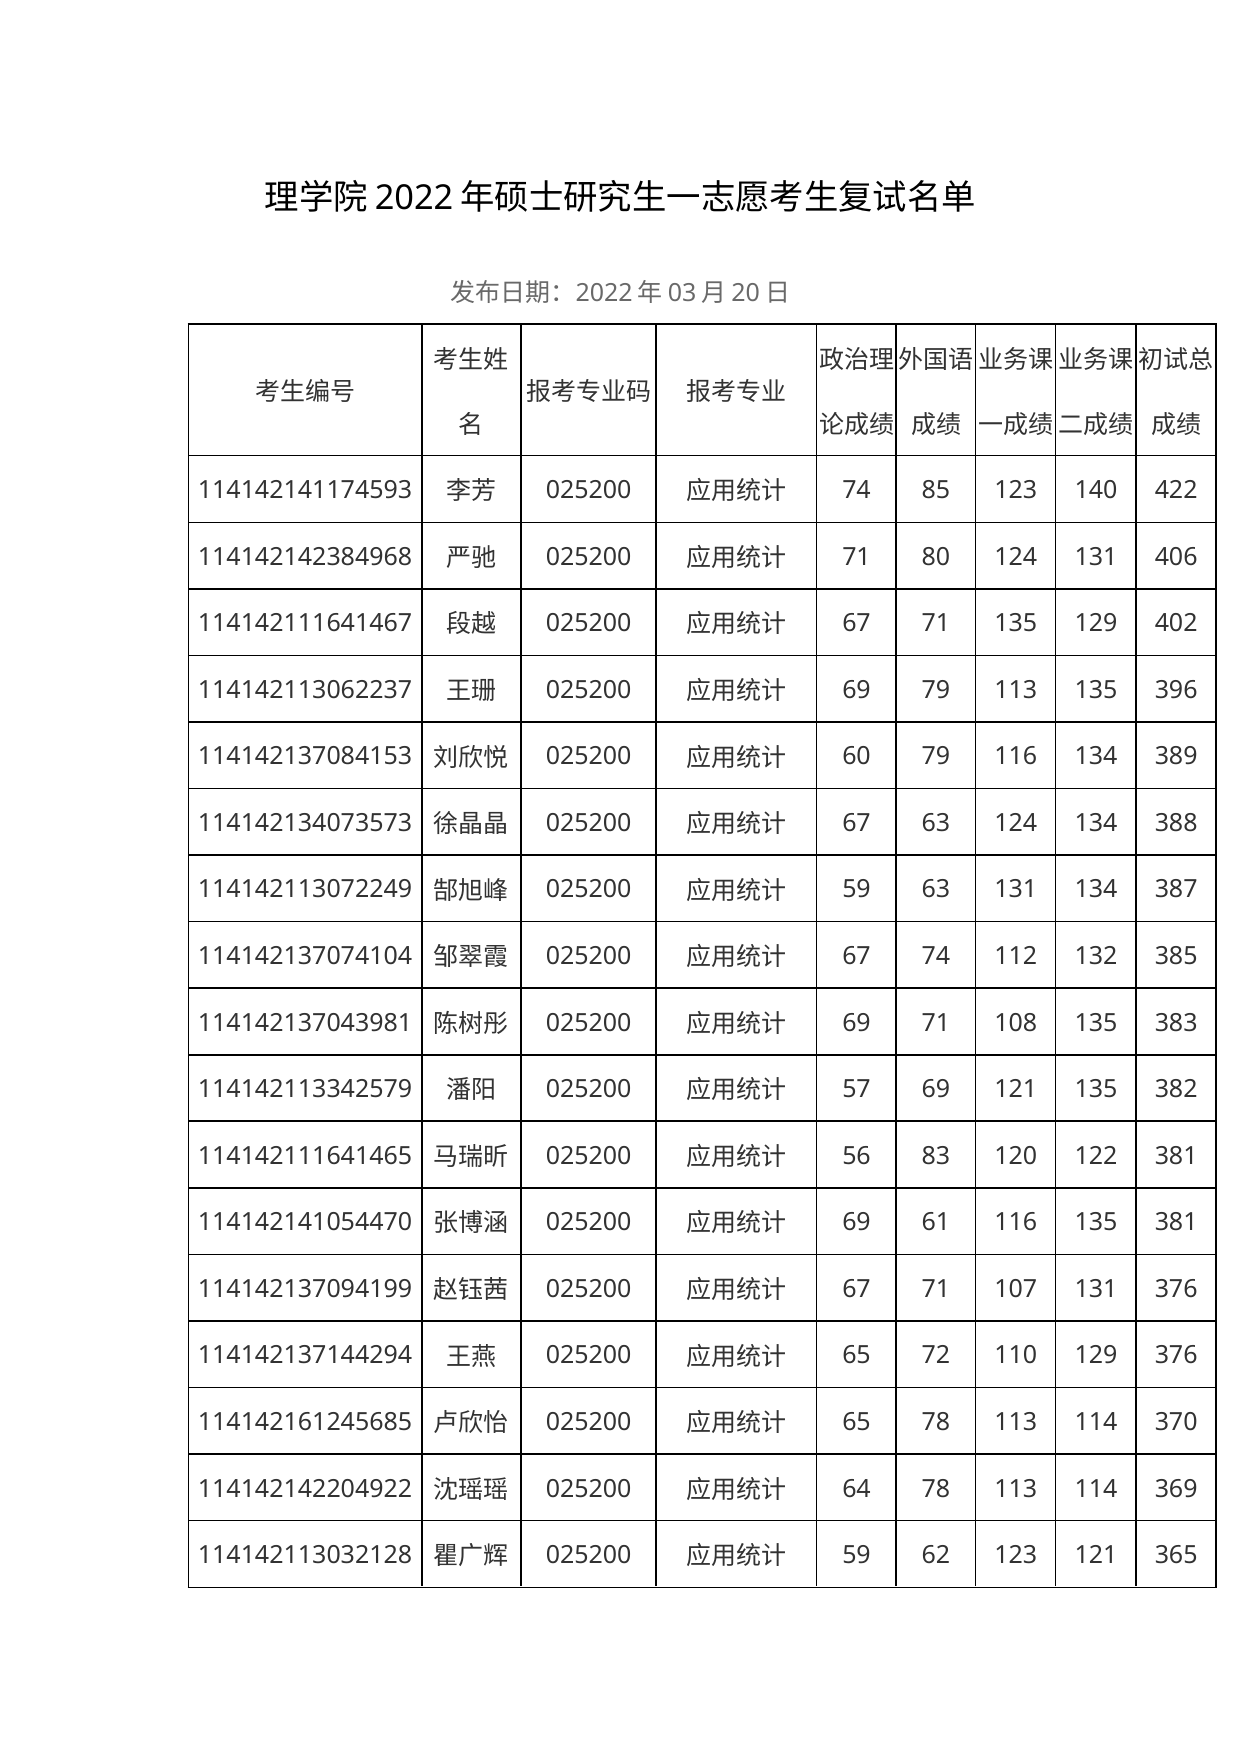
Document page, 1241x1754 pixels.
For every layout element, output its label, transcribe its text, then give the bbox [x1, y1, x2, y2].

table_cell 131 [1056, 523, 1135, 588]
table_cell 应用统计 [657, 1322, 816, 1387]
table_cell 陈树彤 [423, 989, 520, 1054]
table_cell 应用统计 [657, 1056, 816, 1120]
table_cell 67 [817, 1255, 895, 1320]
table_header 报考专业码 [522, 325, 655, 455]
table_cell 113 [976, 1455, 1055, 1520]
table_cell 71 [897, 989, 975, 1054]
table_cell 381 [1137, 1189, 1215, 1253]
table_cell 114142113342579 [189, 1056, 421, 1120]
table_cell 025200 [522, 989, 655, 1054]
table_cell 85 [897, 456, 975, 521]
table_cell 应用统计 [657, 1255, 816, 1320]
table_cell 59 [817, 1521, 895, 1586]
table_cell 83 [897, 1122, 975, 1187]
table_cell 67 [817, 789, 895, 854]
table_cell 67 [817, 922, 895, 987]
table_cell 69 [817, 989, 895, 1054]
table_cell 62 [897, 1521, 975, 1586]
table_cell 79 [897, 656, 975, 721]
table_cell 116 [976, 1189, 1055, 1253]
table_cell 025200 [522, 1189, 655, 1253]
table_cell 56 [817, 1122, 895, 1187]
table_cell 107 [976, 1255, 1055, 1320]
table_cell 131 [976, 856, 1055, 921]
table_cell 郜旭峰 [423, 856, 520, 921]
table_cell 114142137043981 [189, 989, 421, 1054]
table_cell 应用统计 [657, 1521, 816, 1586]
table_cell 刘欣悦 [423, 723, 520, 788]
table_cell 422 [1137, 456, 1215, 521]
table_cell 389 [1137, 723, 1215, 788]
table_cell 124 [976, 523, 1055, 588]
table_header 外国语成绩 [897, 325, 975, 455]
table_cell 严驰 [423, 523, 520, 588]
table_cell 80 [897, 523, 975, 588]
table_cell 110 [976, 1322, 1055, 1387]
table_cell 应用统计 [657, 723, 816, 788]
table_cell 114142113062237 [189, 656, 421, 721]
table_cell 025200 [522, 1122, 655, 1187]
table_cell 114142111641467 [189, 590, 421, 654]
table_cell 74 [817, 456, 895, 521]
table_cell 365 [1137, 1521, 1215, 1586]
table_cell 114142113072249 [189, 856, 421, 921]
table_cell 应用统计 [657, 856, 816, 921]
table_cell 114142113032128 [189, 1521, 421, 1586]
table_cell 369 [1137, 1455, 1215, 1520]
table_cell 134 [1056, 723, 1135, 788]
table_cell 114142134073573 [189, 789, 421, 854]
table_cell 69 [817, 1189, 895, 1253]
table_cell 王珊 [423, 656, 520, 721]
table_cell 应用统计 [657, 1455, 816, 1520]
table_cell 025200 [522, 1056, 655, 1120]
table_cell 025200 [522, 922, 655, 987]
table_cell 383 [1137, 989, 1215, 1054]
table_cell 124 [976, 789, 1055, 854]
table_cell 108 [976, 989, 1055, 1054]
table_cell 69 [817, 656, 895, 721]
text 理学院2022年硕士研究生一志愿考生复试名单 [187, 162, 1053, 227]
table_cell 应用统计 [657, 1388, 816, 1453]
table_cell 应用统计 [657, 1122, 816, 1187]
table_cell 134 [1056, 789, 1135, 854]
table_cell 406 [1137, 523, 1215, 588]
table_cell 387 [1137, 856, 1215, 921]
table_cell 396 [1137, 656, 1215, 721]
table_cell 徐晶晶 [423, 789, 520, 854]
table_cell 135 [976, 590, 1055, 654]
table_cell 025200 [522, 1455, 655, 1520]
table_cell 129 [1056, 590, 1135, 654]
table_header 考生姓名 [423, 325, 520, 455]
table_cell 140 [1056, 456, 1135, 521]
table_cell 应用统计 [657, 922, 816, 987]
table_cell 57 [817, 1056, 895, 1120]
table_cell 114 [1056, 1455, 1135, 1520]
table_cell 135 [1056, 656, 1135, 721]
table_cell 135 [1056, 1189, 1135, 1253]
table_cell 114142137074104 [189, 922, 421, 987]
table_cell 114 [1056, 1388, 1135, 1453]
table_cell 69 [897, 1056, 975, 1120]
table_cell 025200 [522, 723, 655, 788]
table_cell 应用统计 [657, 523, 816, 588]
table_cell 114142137084153 [189, 723, 421, 788]
table_cell 67 [817, 590, 895, 654]
table_cell 60 [817, 723, 895, 788]
table_cell 65 [817, 1322, 895, 1387]
table_cell 114142142204922 [189, 1455, 421, 1520]
table_cell 114142141054470 [189, 1189, 421, 1253]
table_cell 123 [976, 1521, 1055, 1586]
table_header 业务课二成绩 [1056, 325, 1135, 455]
table_cell 114142111641465 [189, 1122, 421, 1187]
table_header 考生编号 [189, 325, 421, 455]
table_cell 402 [1137, 590, 1215, 654]
table_header 业务课一成绩 [976, 325, 1055, 455]
table_cell 王燕 [423, 1322, 520, 1387]
table_cell 135 [1056, 989, 1135, 1054]
table_cell 马瑞昕 [423, 1122, 520, 1187]
table_cell 388 [1137, 789, 1215, 854]
table_cell 应用统计 [657, 1189, 816, 1253]
table_cell 65 [817, 1388, 895, 1453]
table_cell 63 [897, 856, 975, 921]
table_cell 025200 [522, 523, 655, 588]
table_cell 385 [1137, 922, 1215, 987]
table_cell 邹翠霞 [423, 922, 520, 987]
table_header 政治理论成绩 [817, 325, 895, 455]
table_cell 59 [817, 856, 895, 921]
table_cell 025200 [522, 456, 655, 521]
table_cell 381 [1137, 1122, 1215, 1187]
table_cell 应用统计 [657, 656, 816, 721]
table_cell 121 [976, 1056, 1055, 1120]
table_cell 376 [1137, 1322, 1215, 1387]
table_cell 025200 [522, 856, 655, 921]
table_cell 潘阳 [423, 1056, 520, 1120]
table_cell 71 [817, 523, 895, 588]
table_cell 114142137094199 [189, 1255, 421, 1320]
table_cell 应用统计 [657, 590, 816, 654]
table_cell 71 [897, 590, 975, 654]
table_cell 122 [1056, 1122, 1135, 1187]
table_cell 应用统计 [657, 456, 816, 521]
table_cell 瞿广辉 [423, 1521, 520, 1586]
table_cell 113 [976, 1388, 1055, 1453]
table_cell 张博涵 [423, 1189, 520, 1253]
table_cell 114142161245685 [189, 1388, 421, 1453]
table_cell 113 [976, 656, 1055, 721]
table_cell 应用统计 [657, 989, 816, 1054]
table_cell 025200 [522, 656, 655, 721]
table_cell 132 [1056, 922, 1135, 987]
table_header 初试总成绩 [1137, 325, 1215, 455]
table_cell 121 [1056, 1521, 1135, 1586]
table_cell 025200 [522, 1521, 655, 1586]
table_cell 134 [1056, 856, 1135, 921]
table_cell 79 [897, 723, 975, 788]
table_cell 376 [1137, 1255, 1215, 1320]
table_cell 025200 [522, 1255, 655, 1320]
table_cell 114142142384968 [189, 523, 421, 588]
table_cell 71 [897, 1255, 975, 1320]
table_header 报考专业 [657, 325, 816, 455]
table_cell 李芳 [423, 456, 520, 521]
text 发布日期：2022年03月20日 [187, 258, 1053, 323]
table_cell 370 [1137, 1388, 1215, 1453]
table_cell 025200 [522, 590, 655, 654]
table_cell 114142137144294 [189, 1322, 421, 1387]
table_cell 114142141174593 [189, 456, 421, 521]
table_cell 135 [1056, 1056, 1135, 1120]
table_cell 382 [1137, 1056, 1215, 1120]
table_cell 74 [897, 922, 975, 987]
table_cell 卢欣怡 [423, 1388, 520, 1453]
table_cell 72 [897, 1322, 975, 1387]
table_cell 64 [817, 1455, 895, 1520]
table_cell 63 [897, 789, 975, 854]
table_cell 赵钰茜 [423, 1255, 520, 1320]
table_cell 129 [1056, 1322, 1135, 1387]
table_cell 78 [897, 1388, 975, 1453]
table_cell 025200 [522, 1388, 655, 1453]
table_cell 123 [976, 456, 1055, 521]
table_cell 112 [976, 922, 1055, 987]
table_cell 131 [1056, 1255, 1135, 1320]
table_cell 61 [897, 1189, 975, 1253]
table_cell 78 [897, 1455, 975, 1520]
table_cell 120 [976, 1122, 1055, 1187]
table_cell 025200 [522, 1322, 655, 1387]
table_cell 116 [976, 723, 1055, 788]
table_cell 段越 [423, 590, 520, 654]
table_cell 应用统计 [657, 789, 816, 854]
table_cell 沈瑶瑶 [423, 1455, 520, 1520]
table_cell 025200 [522, 789, 655, 854]
